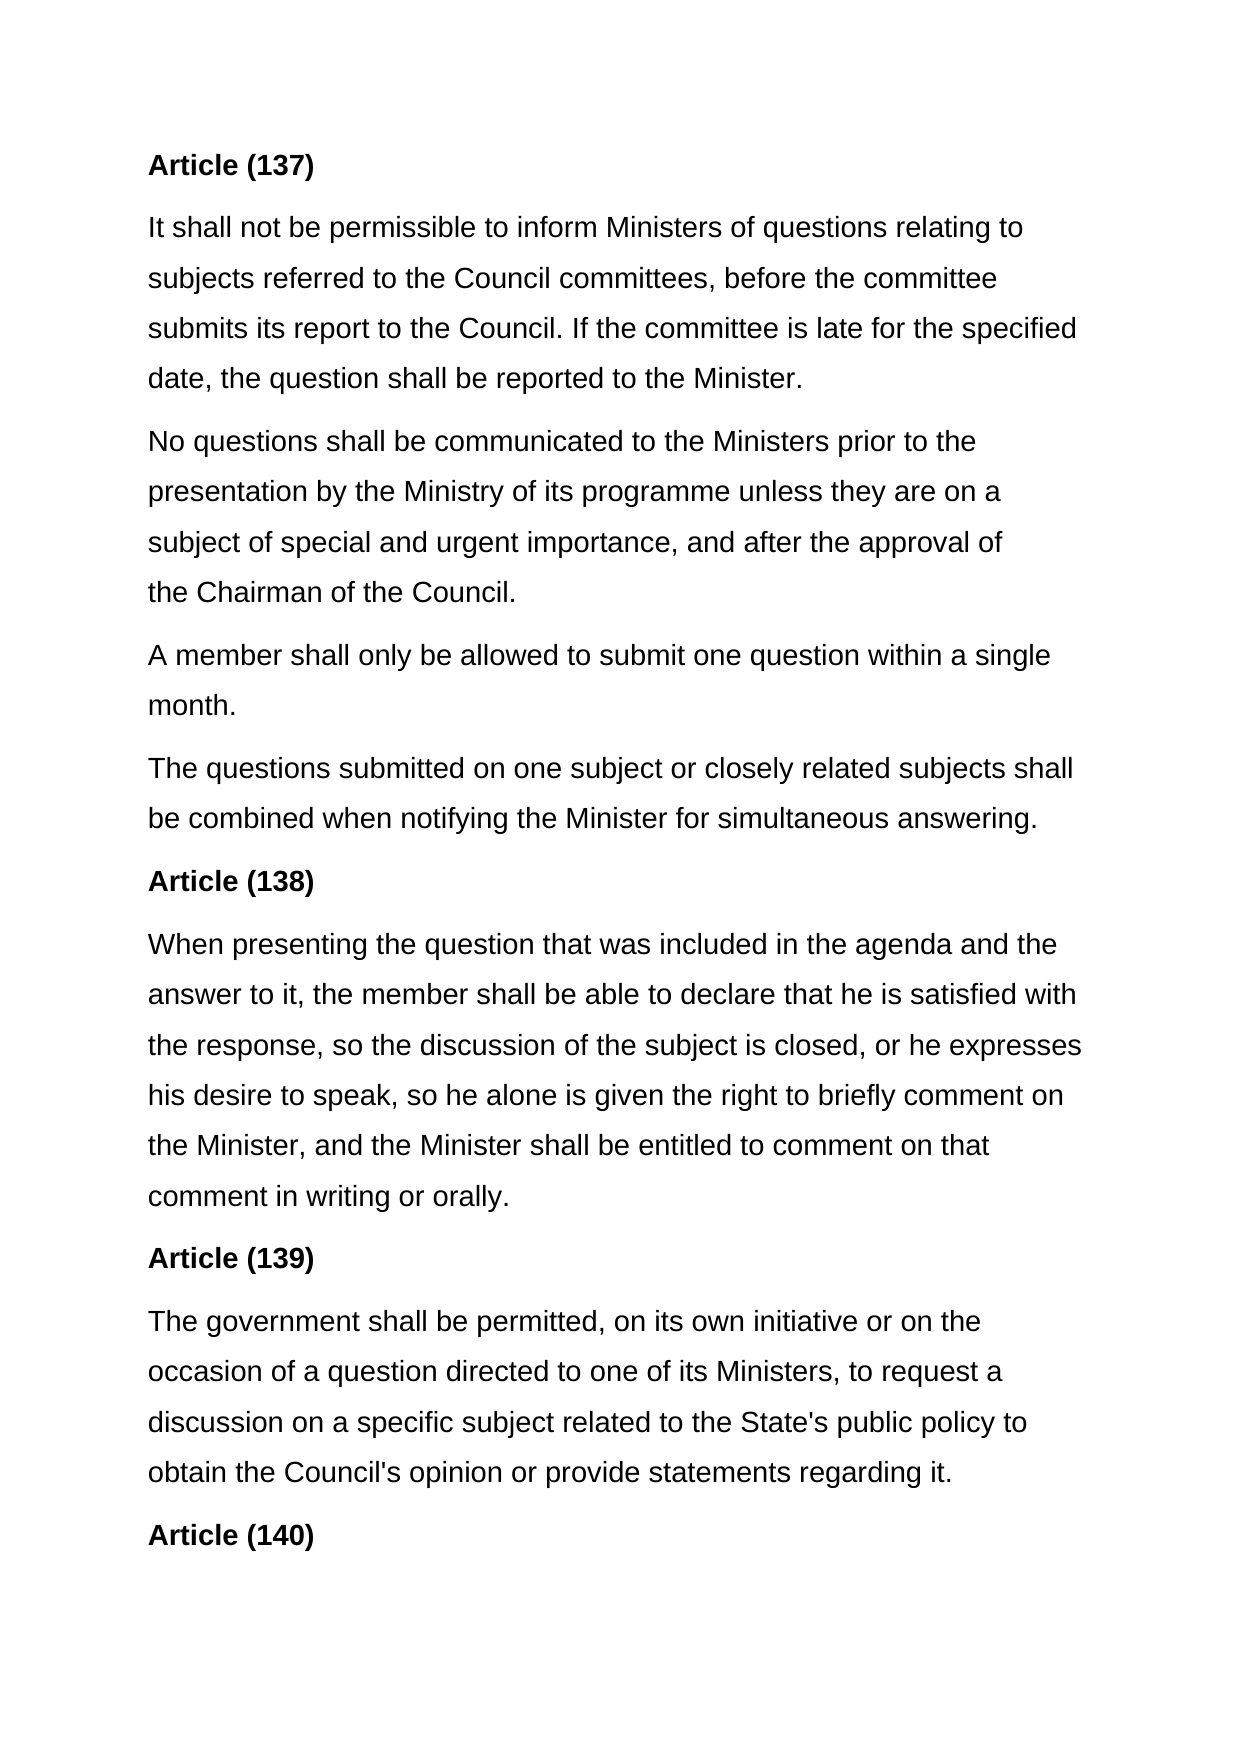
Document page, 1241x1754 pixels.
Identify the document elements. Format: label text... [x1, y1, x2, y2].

text Article (139) [148, 1241, 1093, 1275]
text The questions submitted on one subject or closely related subjects shall be combined when notifying the Minister for simultaneous answering. [148, 751, 1093, 835]
text A member shall only be allowed to submit one question within a single month. [148, 638, 1093, 722]
text Article (140) [148, 1518, 1093, 1551]
text It shall not be permissible to inform Ministers of questions relating to subjects referred to the Council committees, before the committee submits its report to the Council. If the committee is late for the specified date, the question shall be reported to the Minister. [148, 210, 1093, 395]
text No questions shall be communicated to the Ministers prior to the presentation by the Ministry of its programme unless they are on a subject of special and urgent importance, and after the approval of the Chairman of the Council. [148, 424, 1093, 609]
text Article (138) [148, 864, 1093, 898]
text Article (137) [148, 148, 1093, 181]
text When presenting the question that was included in the agenda and the answer to it, the member shall be able to declare that he is satisfied with the response, so the discussion of the subject is closed, or he expresses his desire to speak, so he alone is given the right to briefly comment on the Minister, and the Minister shall be entitled to comment on that comment in writing or orally. [148, 927, 1093, 1212]
text The government shall be permitted, on its own initiative or on the occasion of a question directed to one of its Ministers, to request a discussion on a specific subject related to the State's public policy to obtain the Council's opinion or provide statements regarding it. [148, 1304, 1093, 1489]
